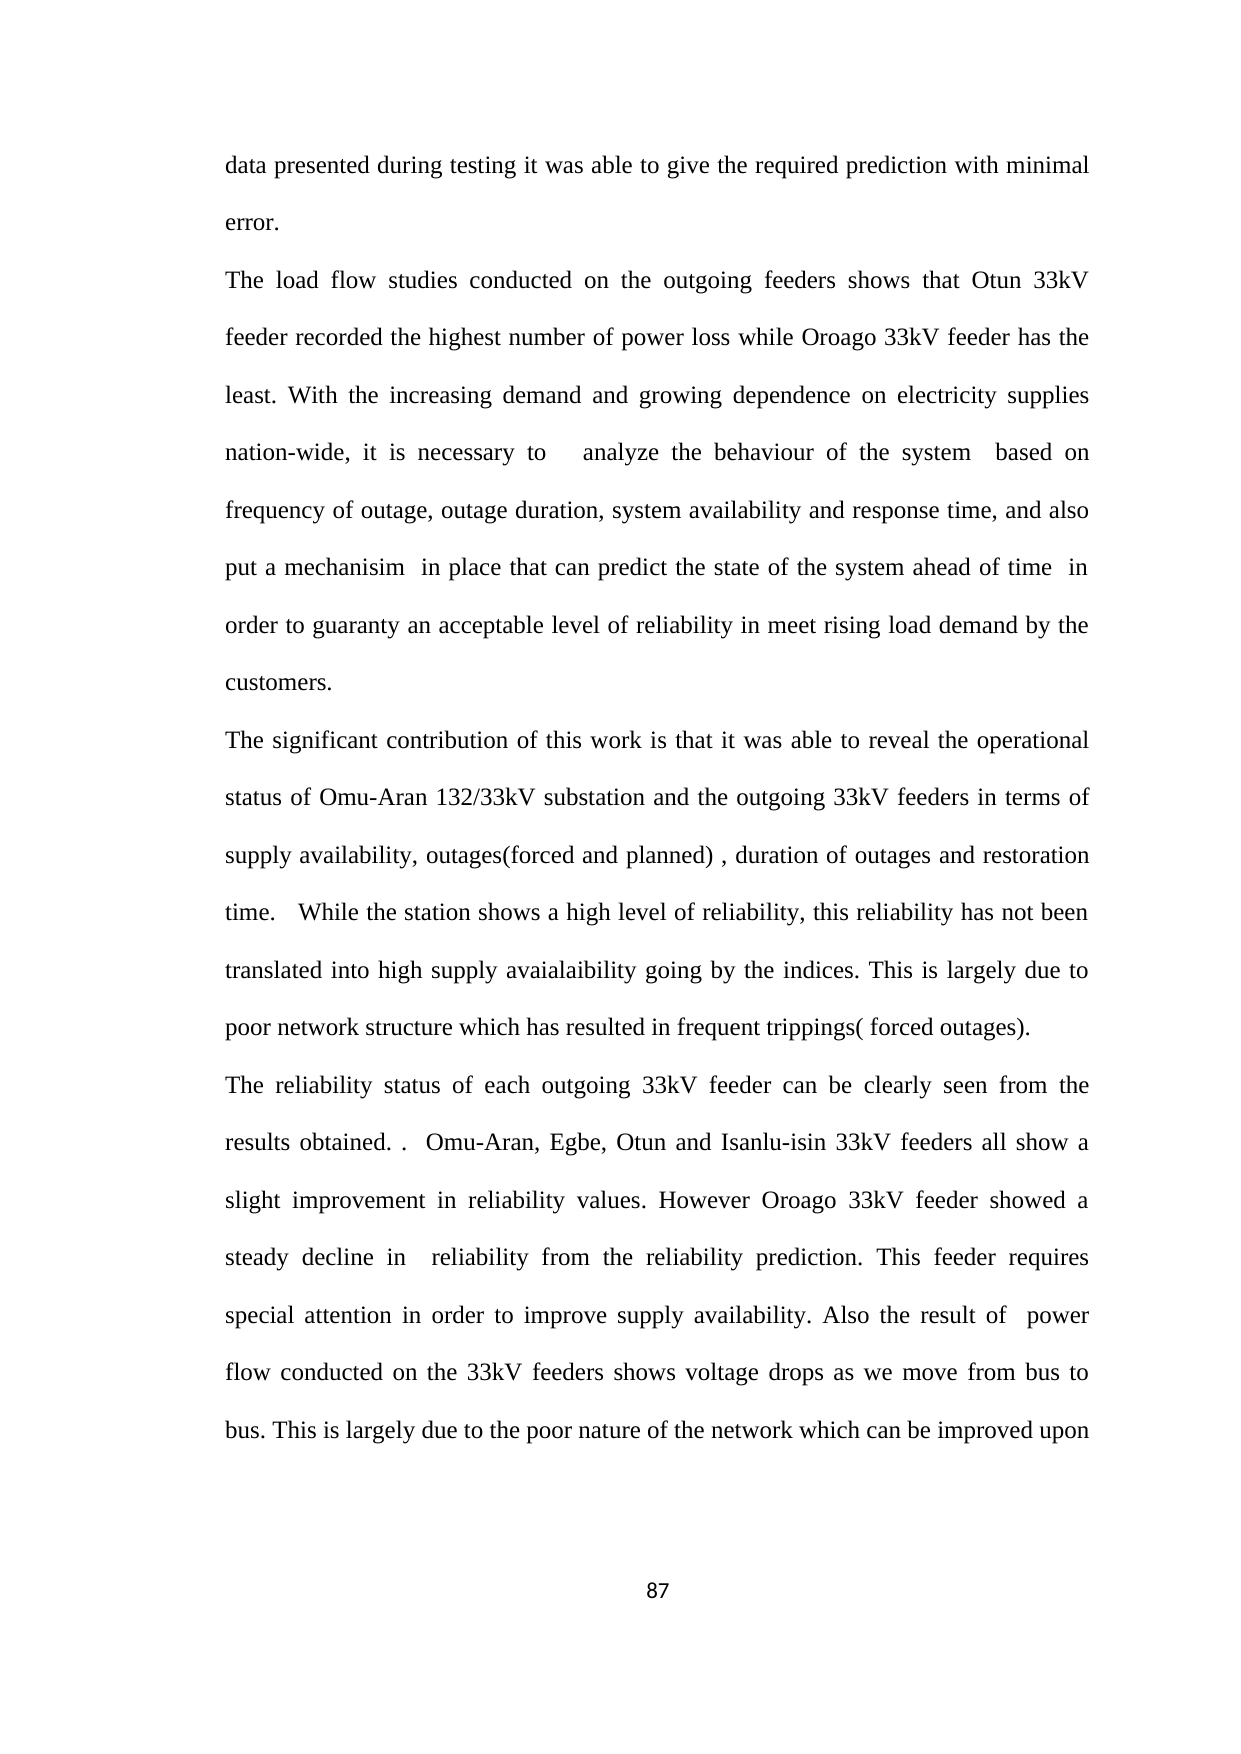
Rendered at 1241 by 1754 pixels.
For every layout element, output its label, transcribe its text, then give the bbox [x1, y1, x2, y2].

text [225, 150, 1090, 236]
text The load flow studies conducted on the outgoing feeders shows that Otun 33kV feeder recorded the highest number of power loss while Oroago 33kV feeder has the least. With the increasing demand and growing dependence on electricity supplies nation-wide, it is necessary to analyze the behaviour of the system based on frequency of outage, outage duration, system availability and response time, and also put a mechanisim in place that can predict the state of the system ahead of time in order to guaranty an acceptable level of reliability in meet rising load demand by the customers. [225, 265, 1090, 696]
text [225, 1070, 1090, 1444]
text The significant contribution of this work is that it was able to reveal the operational status of Omu-Aran 132/33kV substation and the outgoing 33kV feeders in terms of supply availability, outages(forced and planned) , duration of outages and restoration time. While the station shows a high level of reliability, this reliability has not been translated into high supply avaialaibility going by the indices. This is largely due to poor network structure which has resulted in frequent trippings( forced outages). [225, 725, 1090, 1041]
